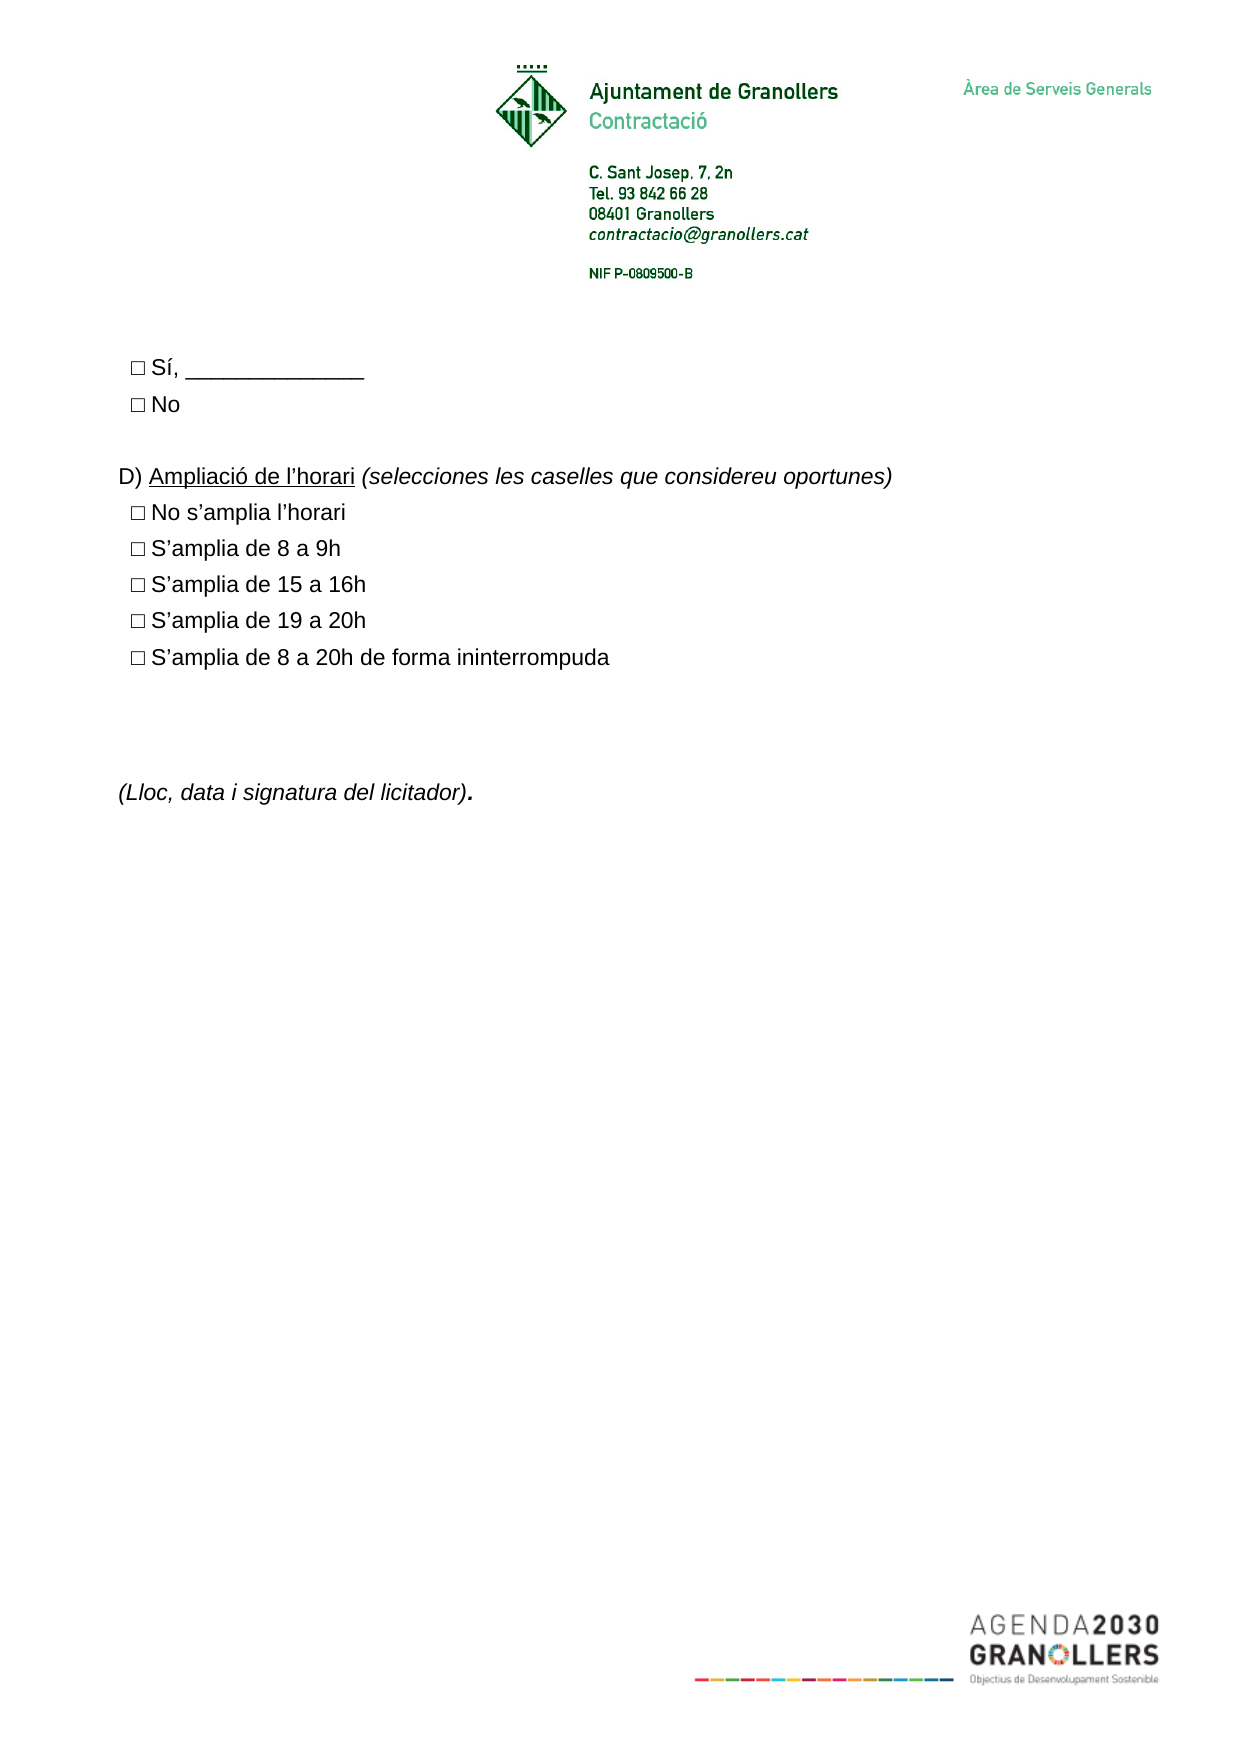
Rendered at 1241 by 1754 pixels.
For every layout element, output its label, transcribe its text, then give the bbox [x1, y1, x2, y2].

text □ No [118, 391, 1092, 417]
subtitle (Lloc, data i signatura del licitador). [118, 779, 1092, 805]
text □ S’amplia de 8 a 9h [118, 535, 1092, 561]
text □ No s’amplia l’horari [118, 499, 1092, 525]
text D) Ampliació de l’horari (selecciones les caselles que considereu oportunes) [118, 463, 1092, 489]
picture [494, 65, 1152, 285]
text □ S’amplia de 15 a 16h [118, 571, 1092, 598]
text □ Sí, ______________ [118, 354, 1092, 381]
picture [691, 1606, 1211, 1754]
text □ S’amplia de 8 a 20h de forma ininterrompuda [118, 643, 1092, 670]
text □ S’amplia de 19 a 20h [118, 607, 1092, 634]
